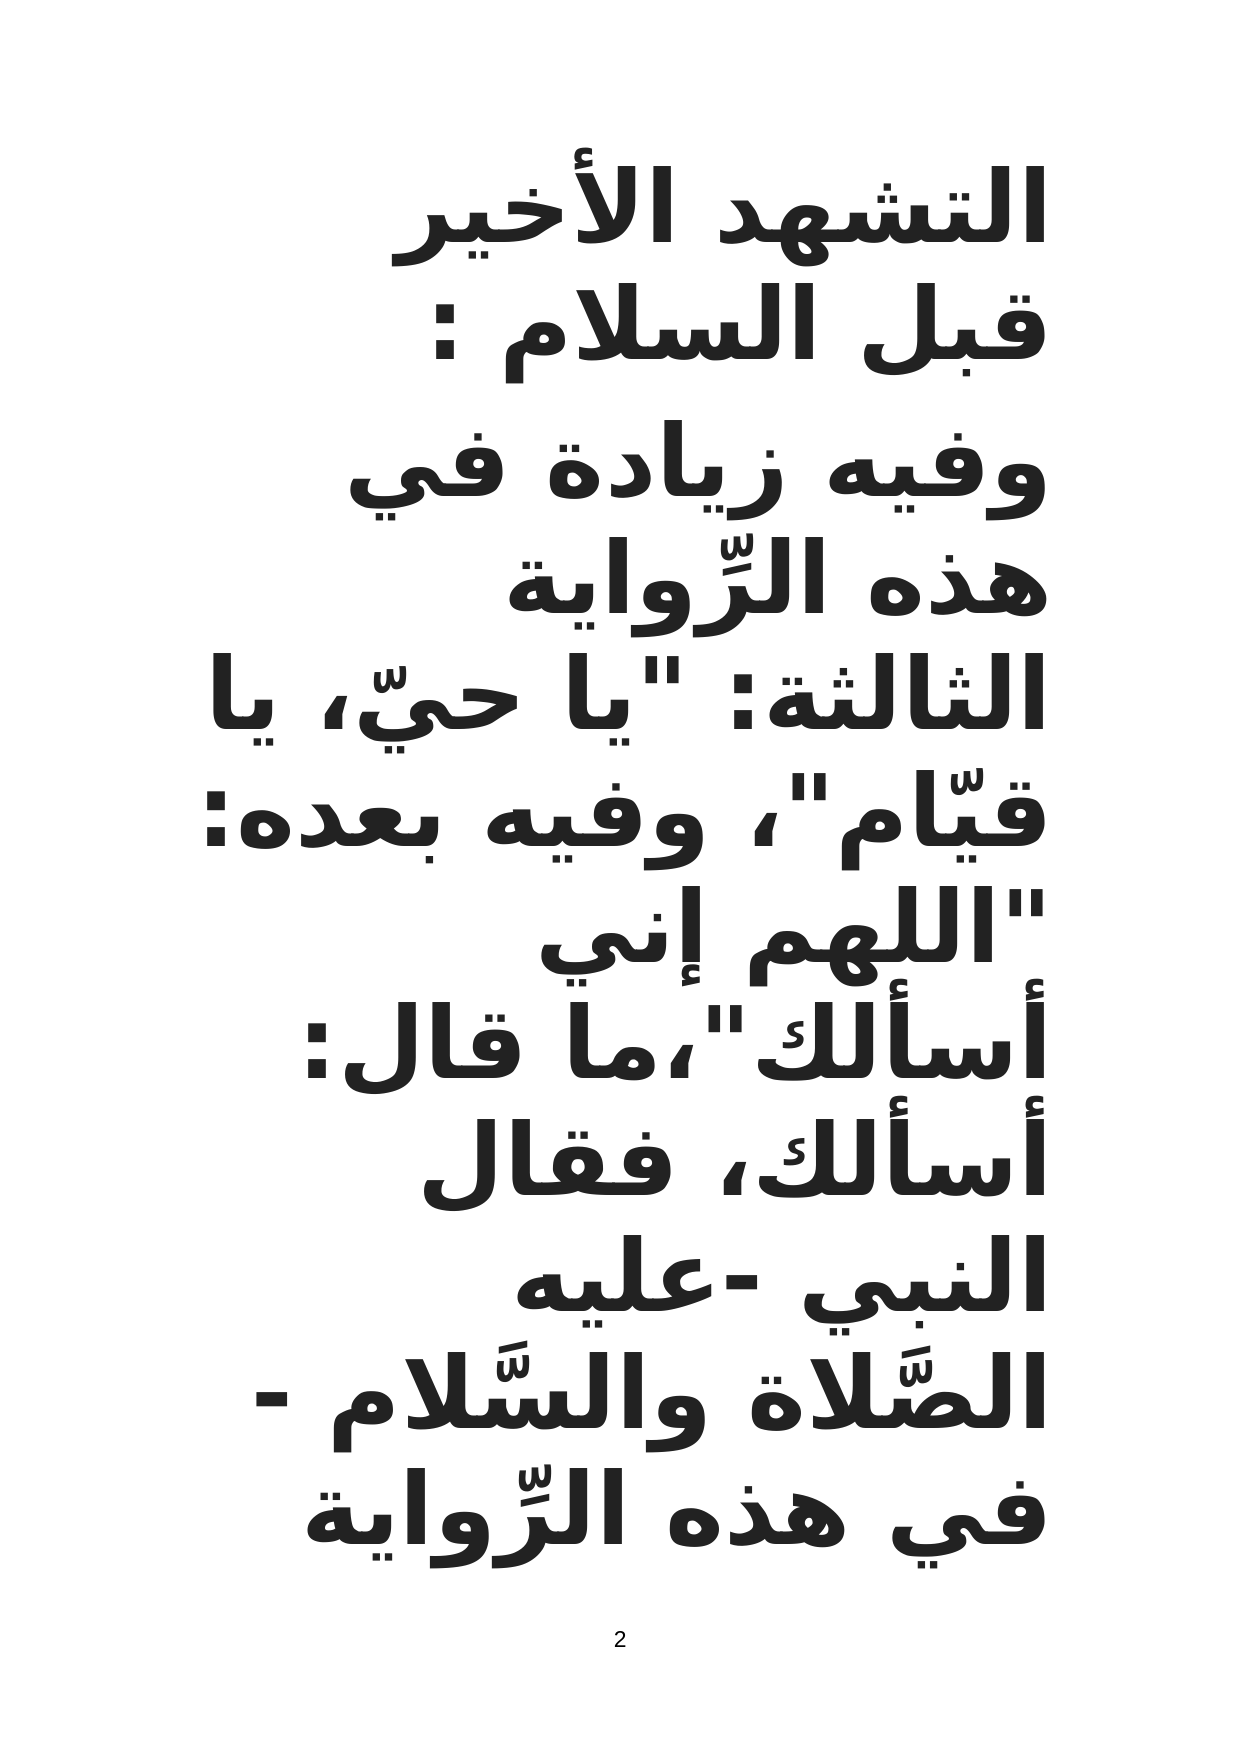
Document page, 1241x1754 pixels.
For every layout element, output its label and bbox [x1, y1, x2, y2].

text [187, 404, 1053, 1568]
text [187, 150, 1053, 383]
